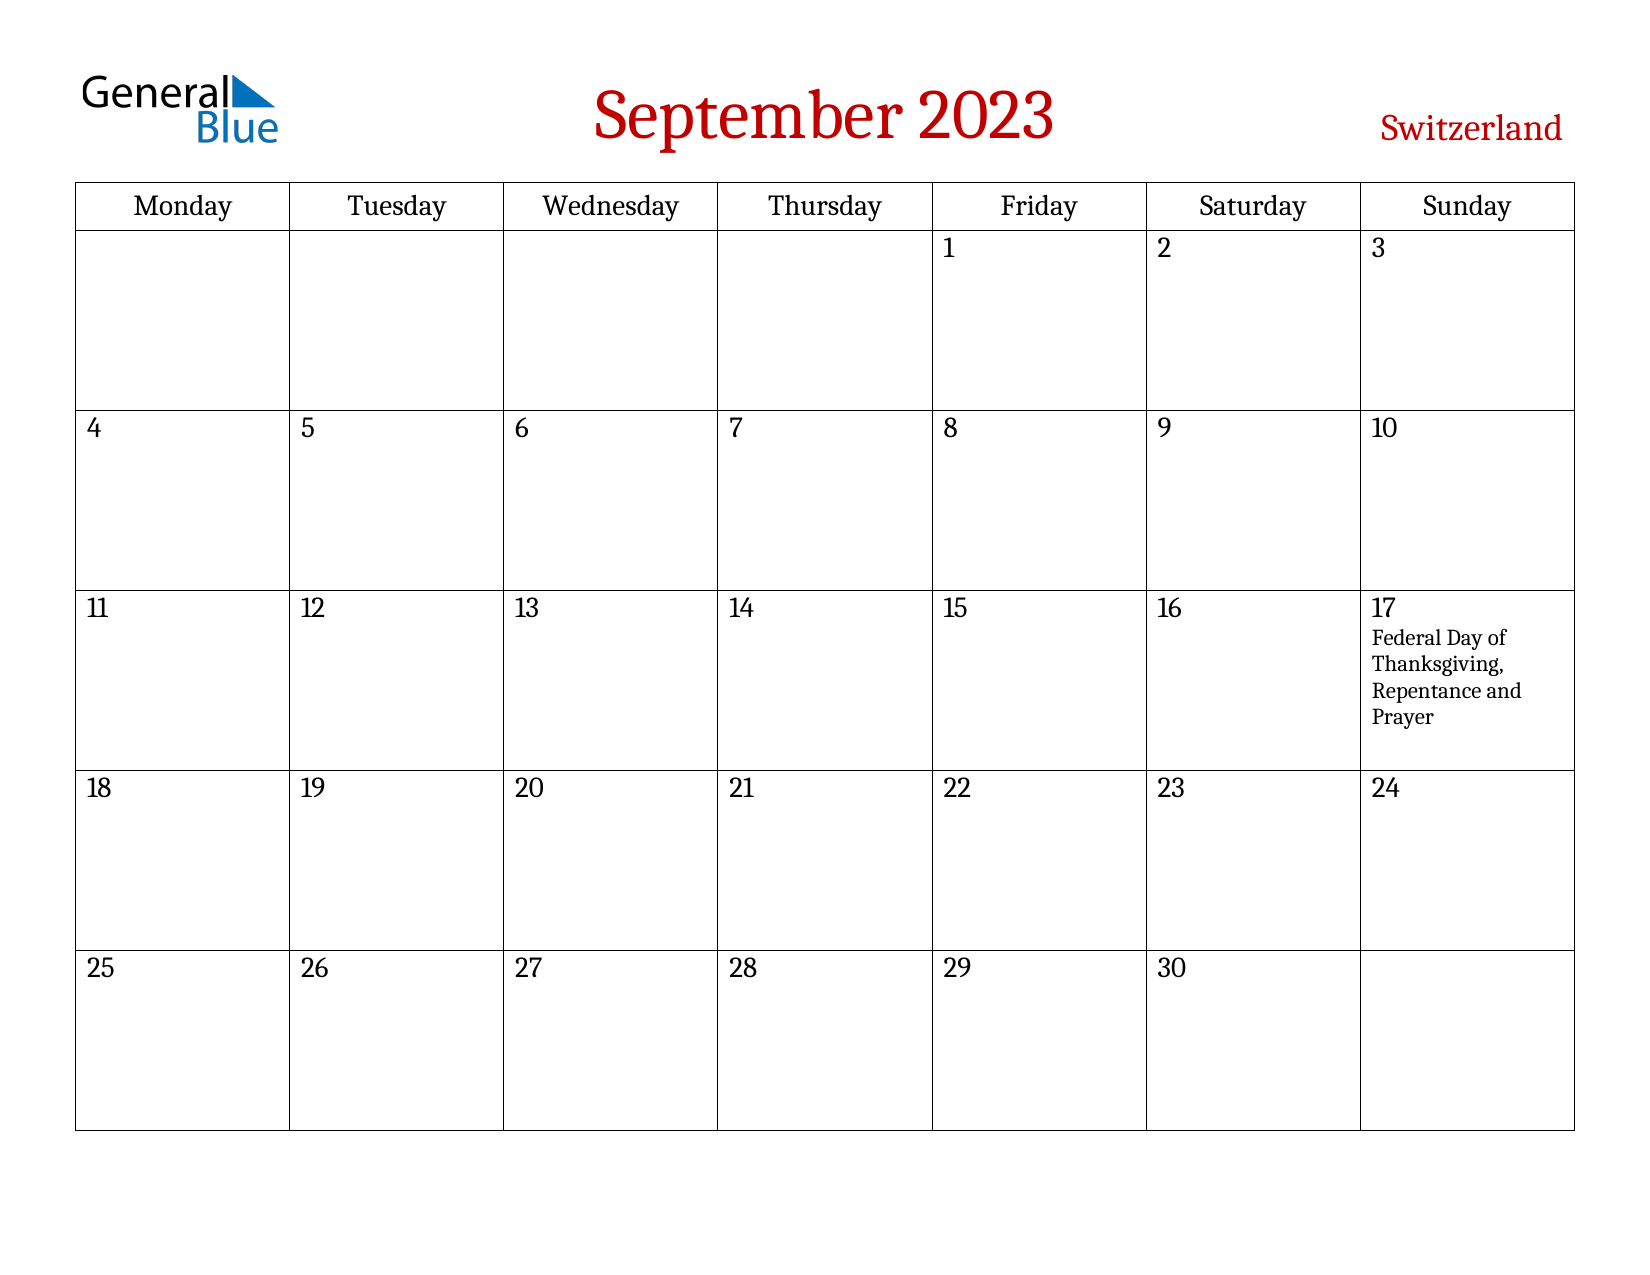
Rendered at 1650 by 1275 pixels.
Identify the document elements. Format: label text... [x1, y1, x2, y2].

table_cell 8 [933, 411, 1146, 444]
table_cell [290, 985, 503, 1130]
table_cell 23 [1147, 771, 1360, 805]
table_cell 18 [76, 771, 289, 805]
table_header September 2023 [504, 75, 1146, 182]
table_cell [504, 805, 717, 950]
table_cell [504, 231, 717, 264]
table_cell Saturday [1147, 183, 1360, 230]
table_cell [1147, 985, 1360, 1130]
table_cell [76, 805, 289, 950]
table_cell 13 [504, 591, 717, 625]
table_cell Sunday [1361, 183, 1574, 230]
table_cell 12 [290, 591, 503, 625]
table_cell [718, 985, 932, 1130]
table_cell 30 [1147, 951, 1360, 985]
table_cell 6 [504, 411, 717, 444]
table_cell [1147, 805, 1360, 950]
table_cell [290, 231, 503, 264]
table_cell 7 [718, 411, 932, 444]
table_cell [1147, 445, 1360, 590]
table_cell [1361, 951, 1574, 985]
table_cell 4 [76, 411, 289, 444]
table_cell [718, 805, 932, 950]
table_cell Thursday [718, 183, 932, 230]
table_cell 5 [290, 411, 503, 444]
table_cell 3 [1361, 231, 1574, 264]
table_cell 22 [933, 771, 1146, 805]
table_cell 19 [290, 771, 503, 805]
table_cell [1361, 445, 1574, 590]
table_cell [290, 445, 503, 590]
table_header [76, 75, 503, 182]
table_cell [933, 985, 1146, 1130]
table_cell 28 [718, 951, 932, 985]
table_cell [933, 805, 1146, 950]
table_cell 24 [1361, 771, 1574, 805]
table_cell 29 [933, 951, 1146, 985]
table_cell 11 [76, 591, 289, 625]
table_cell 16 [1147, 591, 1360, 625]
table_cell [718, 231, 932, 264]
table_header Switzerland [1146, 75, 1574, 182]
table_cell 21 [718, 771, 932, 805]
table_cell 26 [290, 951, 503, 985]
table_cell [76, 985, 289, 1130]
table_cell [933, 265, 1146, 410]
table_cell 2 [1147, 231, 1360, 264]
table_cell Friday [933, 183, 1146, 230]
table_cell 25 [76, 951, 289, 985]
table_cell [718, 445, 932, 590]
table_cell [504, 625, 717, 770]
table_cell [1361, 985, 1574, 1130]
table_cell [290, 625, 503, 770]
table_cell [504, 265, 717, 410]
table_cell [718, 625, 932, 770]
table_cell 10 [1361, 411, 1574, 444]
table_cell [718, 265, 932, 410]
table_cell 14 [718, 591, 932, 625]
table_cell [1361, 805, 1574, 950]
table_cell 17 [1361, 591, 1574, 625]
table_cell [290, 805, 503, 950]
table_cell [504, 985, 717, 1130]
table_cell Monday [76, 183, 289, 230]
picture [82, 75, 278, 143]
table_cell 20 [504, 771, 717, 805]
table_cell 15 [933, 591, 1146, 625]
table_cell Tuesday [290, 183, 503, 230]
table_cell [1147, 625, 1360, 770]
table_cell Wednesday [504, 183, 717, 230]
table_cell Federal Day of Thanksgiving, Repentance and Prayer [1361, 625, 1574, 770]
table_cell 1 [933, 231, 1146, 264]
table_cell 27 [504, 951, 717, 985]
table_cell [1147, 265, 1360, 410]
table_cell [290, 265, 503, 410]
table_cell [76, 625, 289, 770]
table_cell [933, 625, 1146, 770]
table_cell 9 [1147, 411, 1360, 444]
table_cell [933, 445, 1146, 590]
table_cell [76, 265, 289, 410]
table_cell [76, 445, 289, 590]
table_cell [504, 445, 717, 590]
table_cell [1361, 265, 1574, 410]
table_cell [76, 231, 289, 264]
